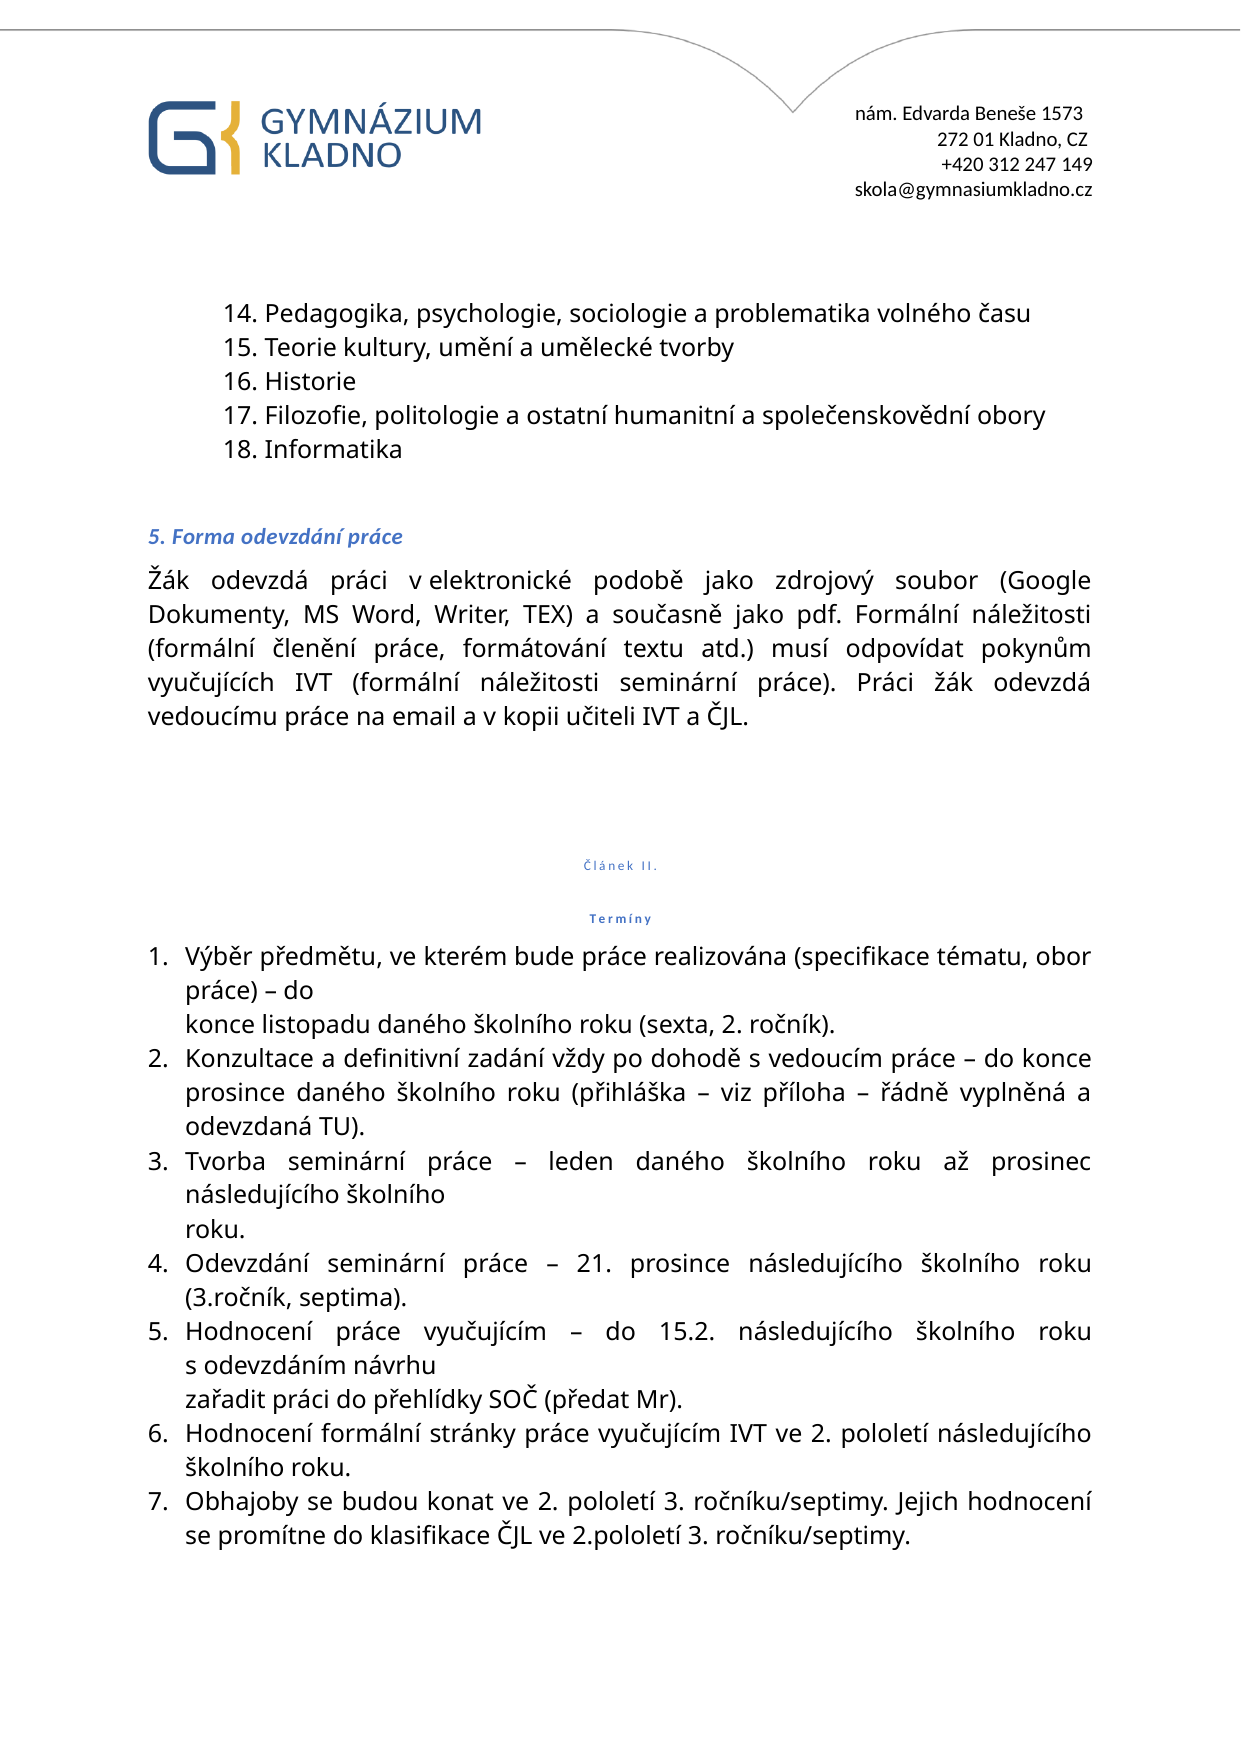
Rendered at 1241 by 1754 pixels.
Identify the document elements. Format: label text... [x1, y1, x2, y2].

list Obhajoby se budou konat ve 2. pololetí 3. ročníku/septimy. Jejich hodnocení se promítne do klasifikace ČJL ve 2.pololetí 3. ročníku/septimy. [148, 1484, 1092, 1552]
list Výběr předmětu, ve kterém bude práce realizována (specifikace tématu, obor práce) – do [148, 939, 1092, 1007]
text 5. Forma odevzdání práce [148, 522, 1092, 550]
list 15. Teorie kultury, umění a umělecké tvorby [223, 329, 1092, 363]
list Hodnocení formální stránky práce vyučujícím IVT ve 2. pololetí následujícího školního roku. [148, 1416, 1092, 1484]
list roku. [185, 1211, 1092, 1245]
text Žák odevzdá práci v elektronické podobě jako zdrojový soubor (Google Dokumenty, MS Word, Writer, TEX) a současně jako pdf. Formální náležitosti (formální členění práce, formátování textu atd.) musí odpovídat pokynům vyučujících IVT (formální náležitosti seminární práce). Práci žák odevzdá vedoucímu práce na email a v kopii učiteli IVT a ČJL. [148, 562, 1092, 733]
list 14. Pedagogika, psychologie, sociologie a problematika volného času [223, 295, 1092, 329]
subtitle Termíny [148, 898, 1092, 926]
picture [0, 29, 1241, 182]
subtitle Článek II. [148, 845, 1092, 873]
list Tvorba seminární práce – leden daného školního roku až prosinec následujícího školního [148, 1143, 1092, 1211]
list 18. Informatika [223, 432, 1092, 466]
list 17. Filozofie, politologie a ostatní humanitní a společenskovědní obory [223, 397, 1092, 432]
list 16. Historie [223, 363, 1092, 397]
list Konzultace a definitivní zadání vždy po dohodě s vedoucím práce – do konce prosince daného školního roku (přihláška – viz příloha – řádně vyplněná a odevzdaná TU). [148, 1041, 1092, 1143]
list Hodnocení práce vyučujícím – do 15.2. následujícího školního roku s odevzdáním návrhu [148, 1313, 1092, 1382]
list Odevzdání seminární práce – 21. prosince následujícího školního roku (3.ročník, septima). [148, 1245, 1092, 1313]
list konce listopadu daného školního roku (sexta, 2. ročník). [185, 1007, 1092, 1041]
list zařadit práci do přehlídky SOČ (předat Mr). [185, 1382, 1092, 1416]
